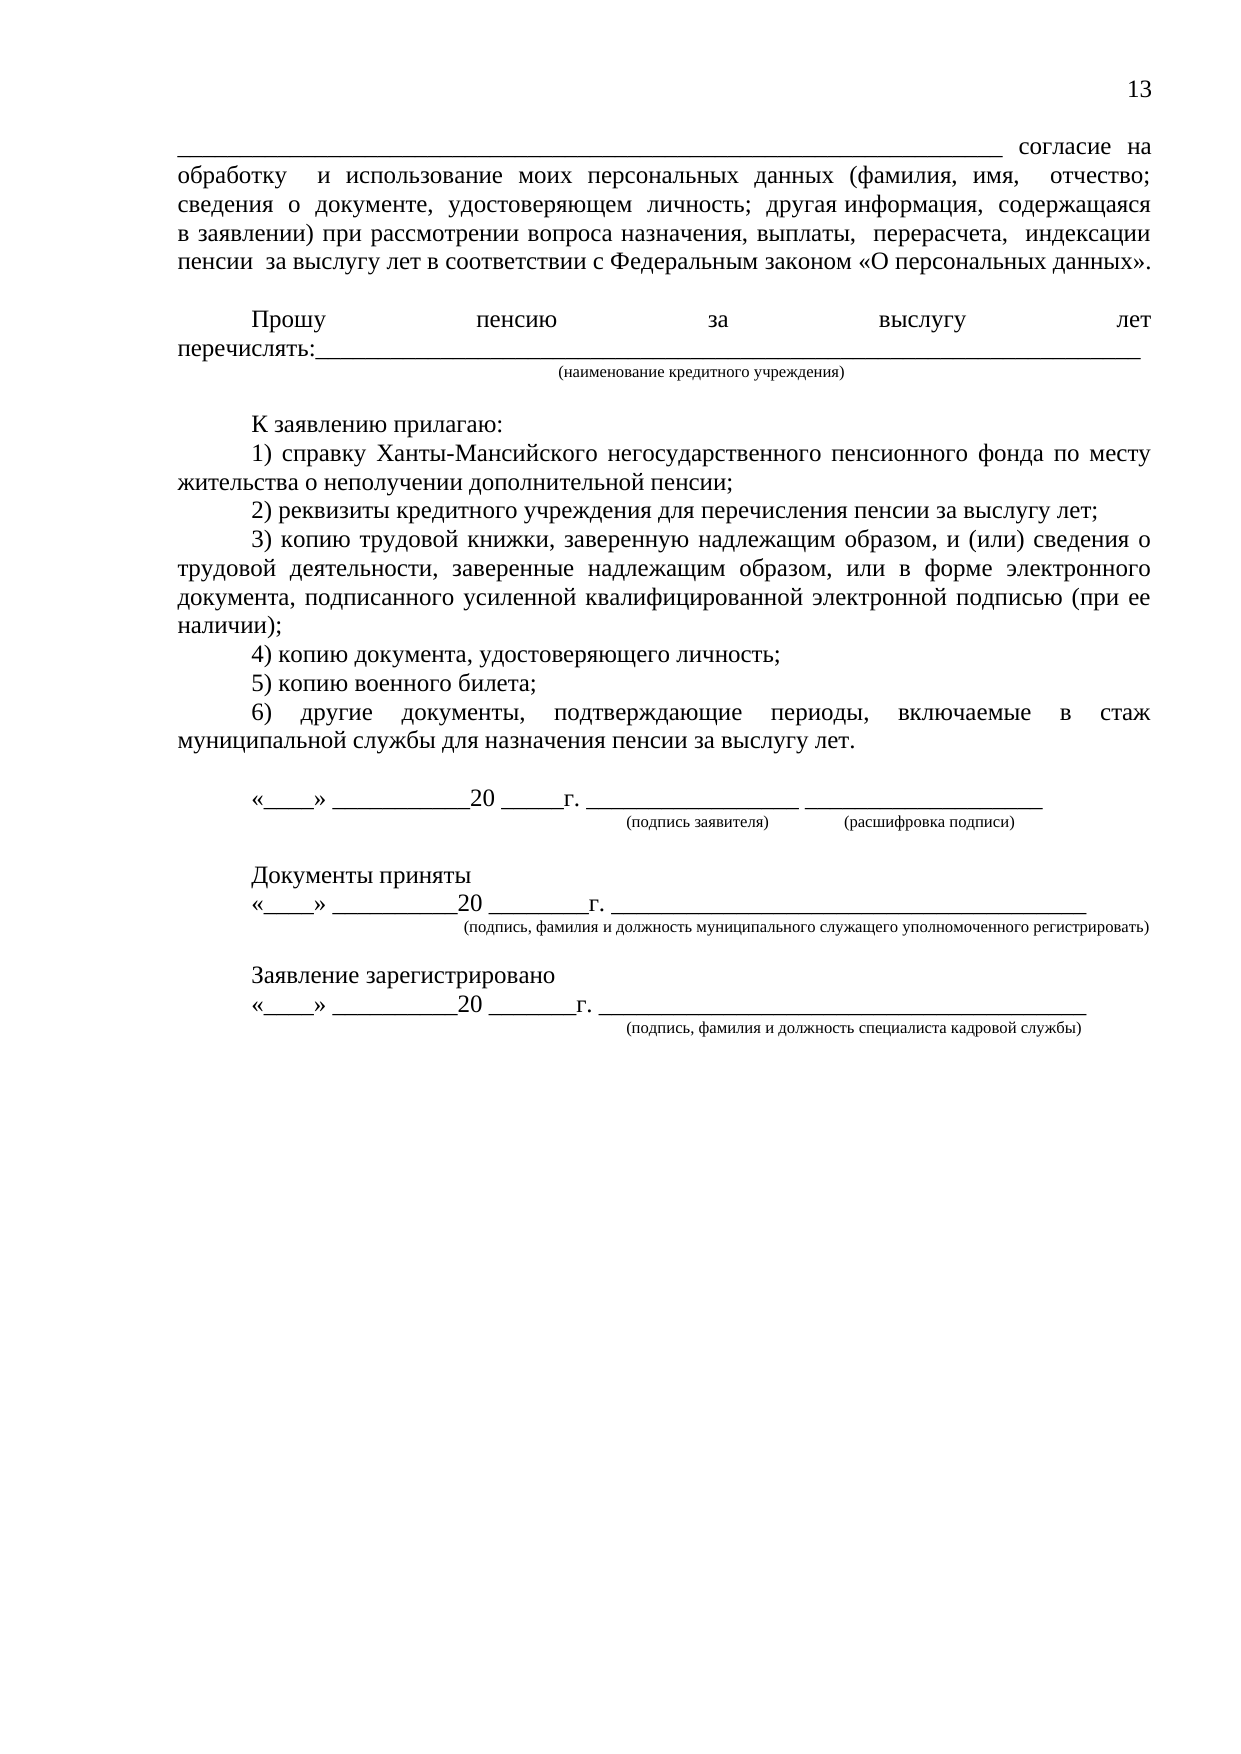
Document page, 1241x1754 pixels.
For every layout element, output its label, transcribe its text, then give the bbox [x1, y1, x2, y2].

text (подпись, фамилия и должность муниципального служащего уполномоченного регистрировать) [177, 917, 1152, 936]
text 6) другие документы, подтверждающие периоды, включаемые в стаж муниципальной службы для назначения пенсии за выслугу лет. [177, 697, 1152, 754]
text 5) копию военного билета; [177, 668, 1152, 697]
text 3) копию трудовой книжки, заверенную надлежащим образом, и (или) сведения о трудовой деятельности, заверенные надлежащим образом, или в форме электронного документа, подписанного усиленной квалифицированной электронной подписью (при ее наличии); [177, 524, 1152, 639]
text (наименование кредитного учреждения) [177, 361, 1152, 381]
text Документы приняты [177, 860, 1152, 888]
text К заявлению прилагаю: [177, 409, 1152, 438]
text 4) копию документа, удостоверяющего личность; [177, 639, 1152, 668]
text «____» ___________20 _____г. _________________ ___________________ [177, 783, 1152, 812]
text (подпись заявителя) (расшифровка подписи) [177, 812, 1152, 831]
text (подпись, фамилия и должность специалиста кадровой службы) [177, 1018, 1152, 1037]
text «____» __________20 _______г. _______________________________________ [177, 989, 1152, 1018]
text __________________________________________________________________ согласие на обработку и использование моих персональных данных (фамилия, имя, отчество; сведения о документе, удостоверяющем личность; другая информация, содержащаяся в заявлении) при рассмотрении вопроса назначения, выплаты, перерасчета, индексации пенсии за выслугу лет в соответствии с Федеральным законом «О персональных данных». [177, 131, 1152, 275]
text Заявление зарегистрировано [177, 960, 1152, 989]
text 2) реквизиты кредитного учреждения для перечисления пенсии за выслугу лет; [177, 496, 1152, 524]
text 1) справку Ханты-Мансийского негосударственного пенсионного фонда по месту жительства о неполучении дополнительной пенсии; [177, 438, 1152, 496]
text «____» __________20 ________г. ______________________________________ [177, 888, 1152, 917]
text Прошу пенсию за выслугу лет перечислять:__________________________________________________________________ [177, 304, 1152, 361]
